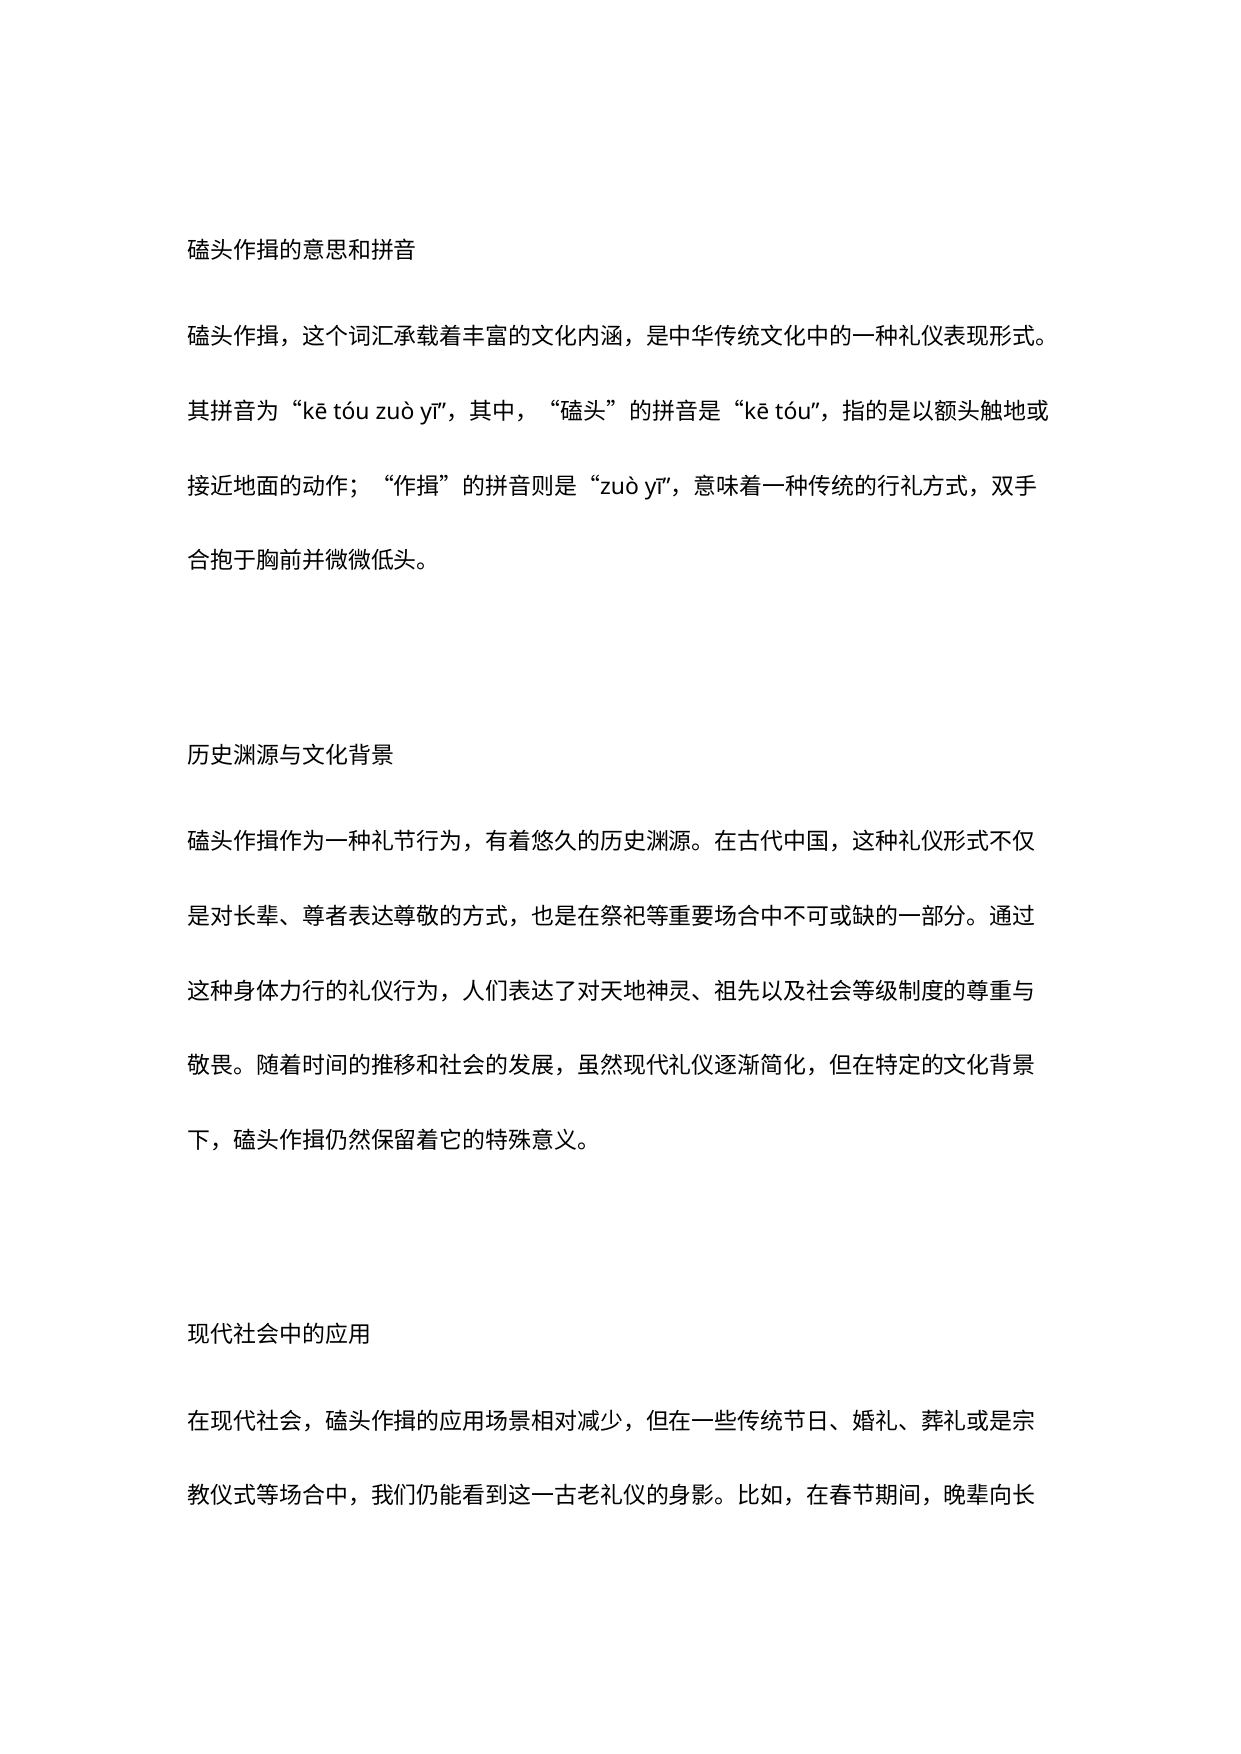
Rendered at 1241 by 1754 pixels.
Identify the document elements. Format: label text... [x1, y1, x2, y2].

text 历史渊源与文化背景 [187, 721, 1053, 786]
text 磕头作揖作为一种礼节行为，有着悠久的历史渊源。在古代中国，这种礼仪形式不仅是对长辈、尊者表达尊敬的方式，也是在祭祀等重要场合中不可或缺的一部分。通过这种身体力行的礼仪行为，人们表达了对天地神灵、祖先以及社会等级制度的尊重与敬畏。随着时间的推移和社会的发展，虽然现代礼仪逐渐简化，但在特定的文化背景下，磕头作揖仍然保留着它的特殊意义。 [187, 807, 1053, 1171]
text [187, 1387, 1053, 1527]
text 磕头作揖的意思和拼音 [187, 216, 1053, 281]
text 磕头作揖，这个词汇承载着丰富的文化内涵，是中华传统文化中的一种礼仪表现形式。其拼音为“kē tóu zuò yī”，其中，“磕头”的拼音是“kē tóu”，指的是以额头触地或接近地面的动作；“作揖”的拼音则是“zuò yī”，意味着一种传统的行礼方式，双手合抱于胸前并微微低头。 [187, 302, 1053, 591]
text 现代社会中的应用 [187, 1300, 1053, 1365]
